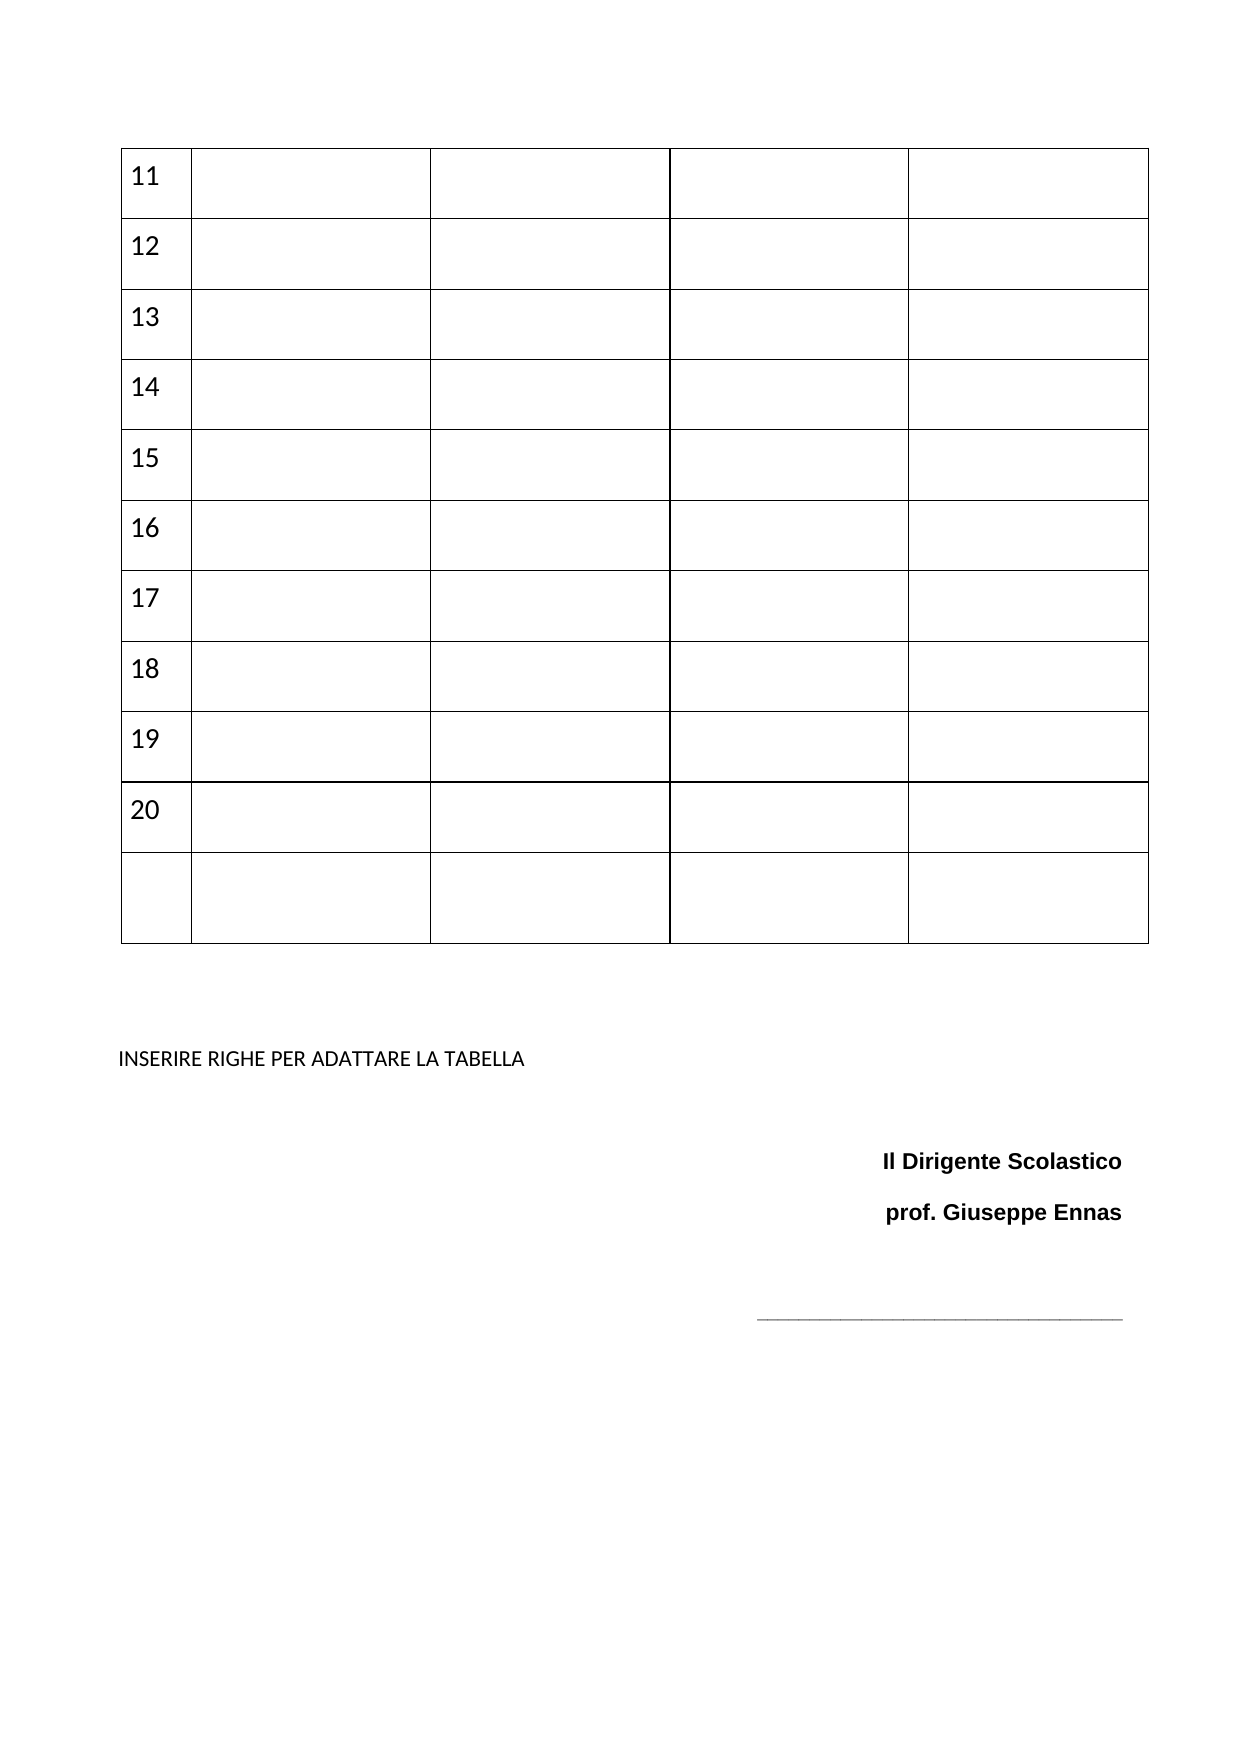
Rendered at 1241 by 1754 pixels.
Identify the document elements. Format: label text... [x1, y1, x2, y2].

table_cell [431, 571, 669, 641]
table_cell 13 [122, 290, 191, 359]
table_cell [431, 501, 669, 570]
table_cell [192, 360, 430, 429]
table_cell [909, 360, 1148, 429]
table_cell [431, 783, 669, 852]
table_cell [192, 149, 430, 218]
table_cell [671, 290, 908, 359]
table_cell [671, 571, 908, 641]
table_cell [192, 501, 430, 570]
table_cell 15 [122, 430, 191, 500]
table_cell [671, 853, 908, 943]
table_cell [909, 501, 1148, 570]
table_cell [192, 219, 430, 288]
table_cell [192, 571, 430, 641]
table_cell [909, 783, 1148, 852]
table_cell [192, 642, 430, 711]
table_cell [909, 853, 1148, 943]
table_cell [909, 219, 1148, 288]
table_cell [431, 642, 669, 711]
table_cell [671, 783, 908, 852]
table_cell [192, 783, 430, 852]
text INSERIRE RIGHE PER ADATTARE LA TABELLA [118, 1044, 1122, 1072]
table_cell [431, 712, 669, 781]
table_cell [671, 430, 908, 500]
table_cell [192, 430, 430, 500]
table_cell [192, 712, 430, 781]
table_cell [909, 712, 1148, 781]
table_cell 18 [122, 642, 191, 711]
table_cell 12 [122, 219, 191, 288]
table_cell [431, 219, 669, 288]
table_cell [909, 430, 1148, 500]
table_cell [909, 571, 1148, 641]
table_cell [431, 290, 669, 359]
text Il Dirigente Scolastico [118, 1148, 1122, 1174]
table_cell [671, 712, 908, 781]
table_cell [671, 360, 908, 429]
table_cell [431, 360, 669, 429]
table_cell [192, 290, 430, 359]
table_cell [671, 219, 908, 288]
table_cell 16 [122, 501, 191, 570]
table_cell 19 [122, 712, 191, 781]
table_cell 17 [122, 571, 191, 641]
table_cell 11 [122, 149, 191, 218]
table_cell 14 [122, 360, 191, 429]
table_cell [431, 149, 669, 218]
table_cell [671, 642, 908, 711]
table_cell [909, 149, 1148, 218]
table_cell [122, 853, 191, 943]
table_cell [671, 501, 908, 570]
text ___________________________________ [118, 1301, 1122, 1323]
text prof. Giuseppe Ennas [118, 1199, 1122, 1225]
table_cell [192, 853, 430, 943]
table_cell [431, 853, 669, 943]
table_cell [671, 149, 908, 218]
table_cell [431, 430, 669, 500]
table_cell [909, 642, 1148, 711]
table_cell 20 [122, 783, 191, 852]
table_cell [909, 290, 1148, 359]
